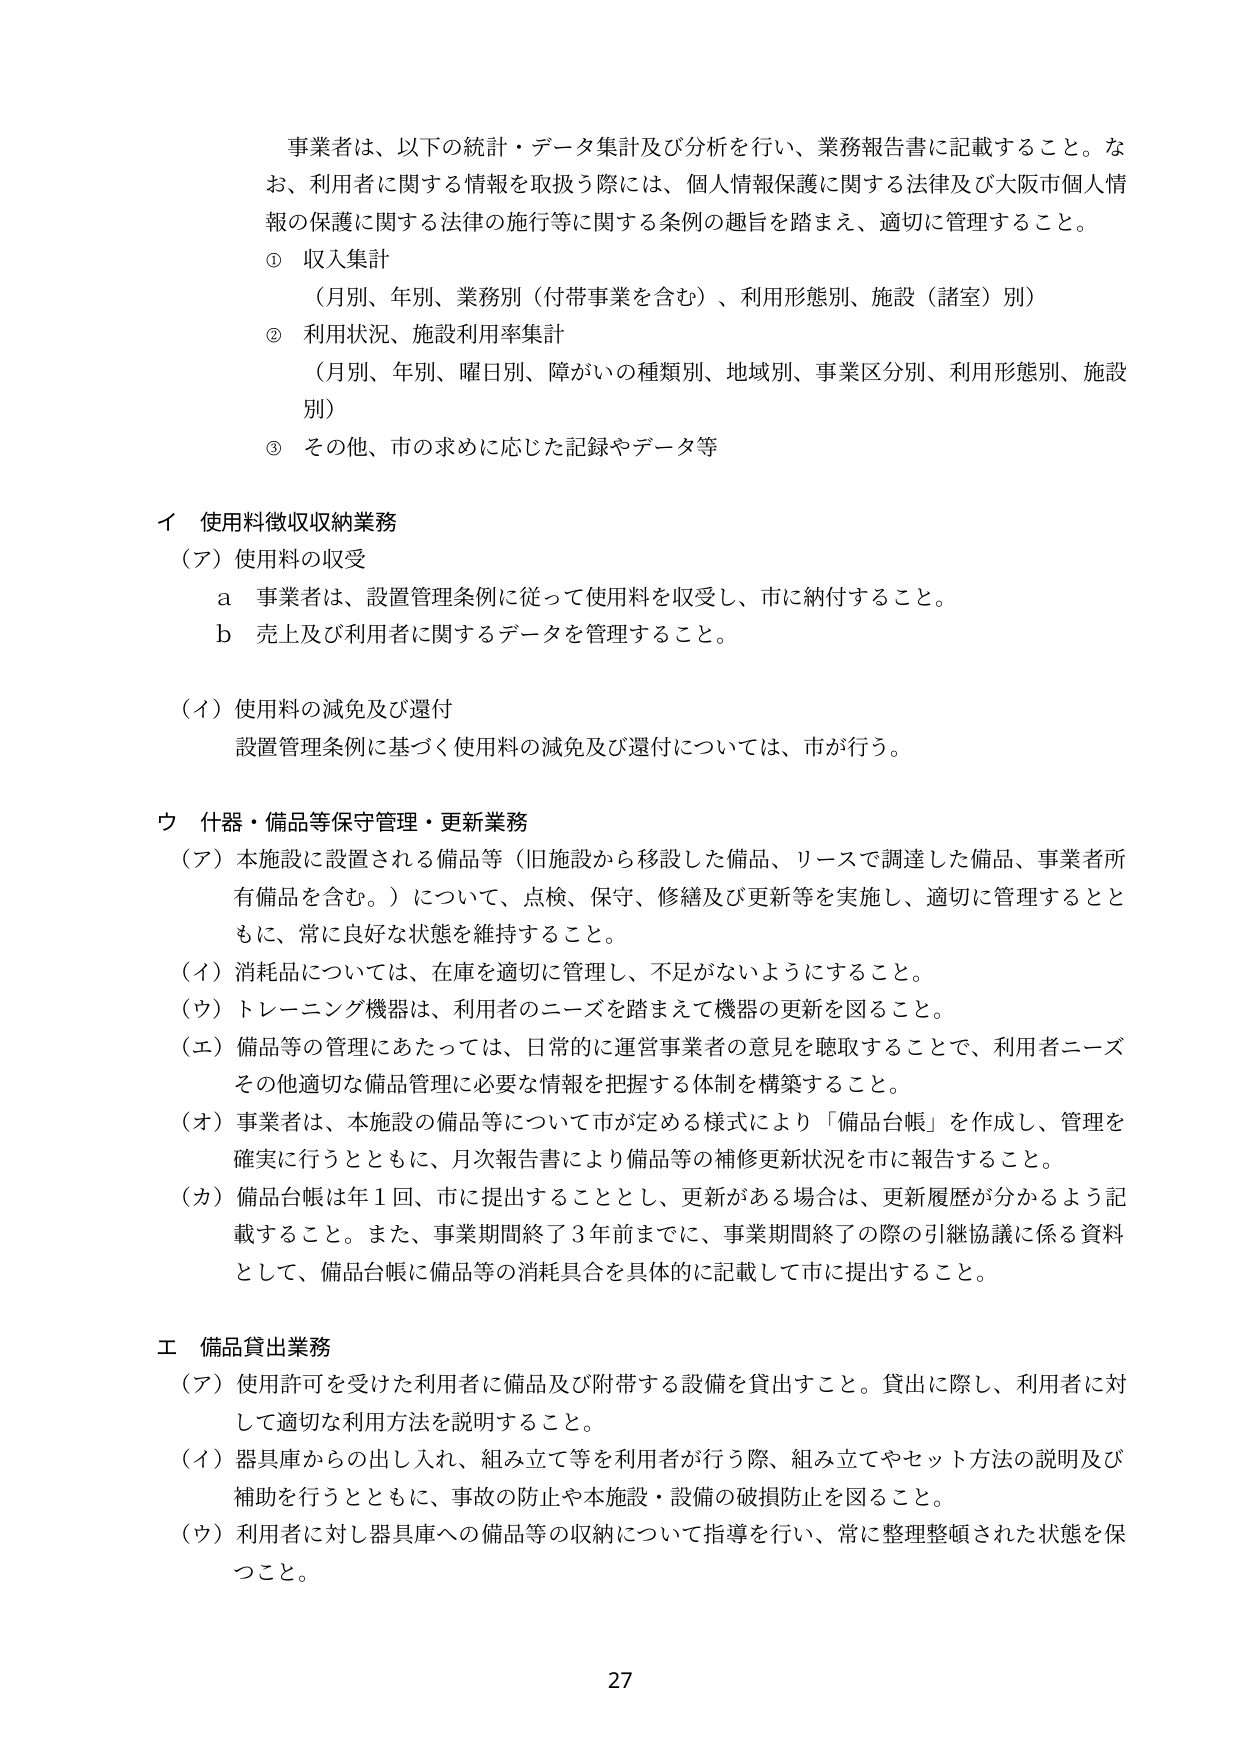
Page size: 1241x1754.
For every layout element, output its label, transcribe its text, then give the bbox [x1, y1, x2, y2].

list 収入集計 （月別、年別、業務別（付帯事業を含む）、利用形態別、施設（諸室）別） [265, 239, 1128, 314]
subtitle エ 備品貸出業務 [112, 1327, 1128, 1364]
text 設置管理条例に基づく使用料の減免及び還付については、市が行う。 [213, 727, 1128, 764]
subtitle （イ）器具庫からの出し入れ、組み立て等を利用者が行う際、組み立てやセット方法の説明及び補助を行うとともに、事故の防止や本施設・設備の破損防止を図ること。 [169, 1439, 1128, 1514]
subtitle （オ）事業者は、本施設の備品等について市が定める様式により「備品台帳」を作成し、管理を確実に行うとともに、月次報告書により備品等の補修更新状況を市に報告すること。 [169, 1102, 1128, 1177]
subtitle （ア）使用料の収受 [169, 539, 1128, 577]
subtitle （イ）消耗品については、在庫を適切に管理し、不足がないようにすること。 [169, 952, 1128, 989]
subtitle イ 使用料徴収収納業務 [112, 502, 1128, 539]
subtitle （ウ）トレーニング機器は、利用者のニーズを踏まえて機器の更新を図ること。 [169, 989, 1128, 1027]
subtitle ｂ 売上及び利用者に関するデータを管理すること。 [213, 614, 1128, 652]
subtitle （ウ）利用者に対し器具庫への備品等の収納について指導を行い、常に整理整頓された状態を保つこと。 [169, 1514, 1128, 1589]
subtitle （イ）使用料の減免及び還付 [169, 689, 1128, 727]
subtitle （ア）本施設に設置される備品等（旧施設から移設した備品、リースで調達した備品、事業者所有備品を含む。）について、点検、保守、修繕及び更新等を実施し、適切に管理するとともに、常に良好な状態を維持すること。 [169, 839, 1128, 952]
subtitle ウ 什器・備品等保守管理・更新業務 [112, 802, 1128, 839]
subtitle （エ）備品等の管理にあたっては、日常的に運営事業者の意見を聴取することで、利用者ニーズその他適切な備品管理に必要な情報を把握する体制を構築すること。 [169, 1027, 1128, 1102]
text 事業者は、以下の統計・データ集計及び分析を行い、業務報告書に記載すること。なお、利用者に関する情報を取扱う際には、個人情報保護に関する法律及び大阪市個人情報の保護に関する法律の施行等に関する条例の趣旨を踏まえ、適切に管理すること。 [265, 127, 1128, 239]
list 利用状況、施設利用率集計 （月別、年別、曜日別、障がいの種類別、地域別、事業区分別、利用形態別、施設別） [265, 314, 1128, 427]
subtitle （カ）備品台帳は年１回、市に提出することとし、更新がある場合は、更新履歴が分かるよう記載すること。また、事業期間終了３年前までに、事業期間終了の際の引継協議に係る資料として、備品台帳に備品等の消耗具合を具体的に記載して市に提出すること。 [169, 1177, 1128, 1289]
list その他、市の求めに応じた記録やデータ等 [265, 427, 1128, 464]
subtitle （ア）使用許可を受けた利用者に備品及び附帯する設備を貸出すこと。貸出に際し、利用者に対して適切な利用方法を説明すること。 [169, 1364, 1128, 1439]
subtitle ａ 事業者は、設置管理条例に従って使用料を収受し、市に納付すること。 [213, 577, 1128, 614]
